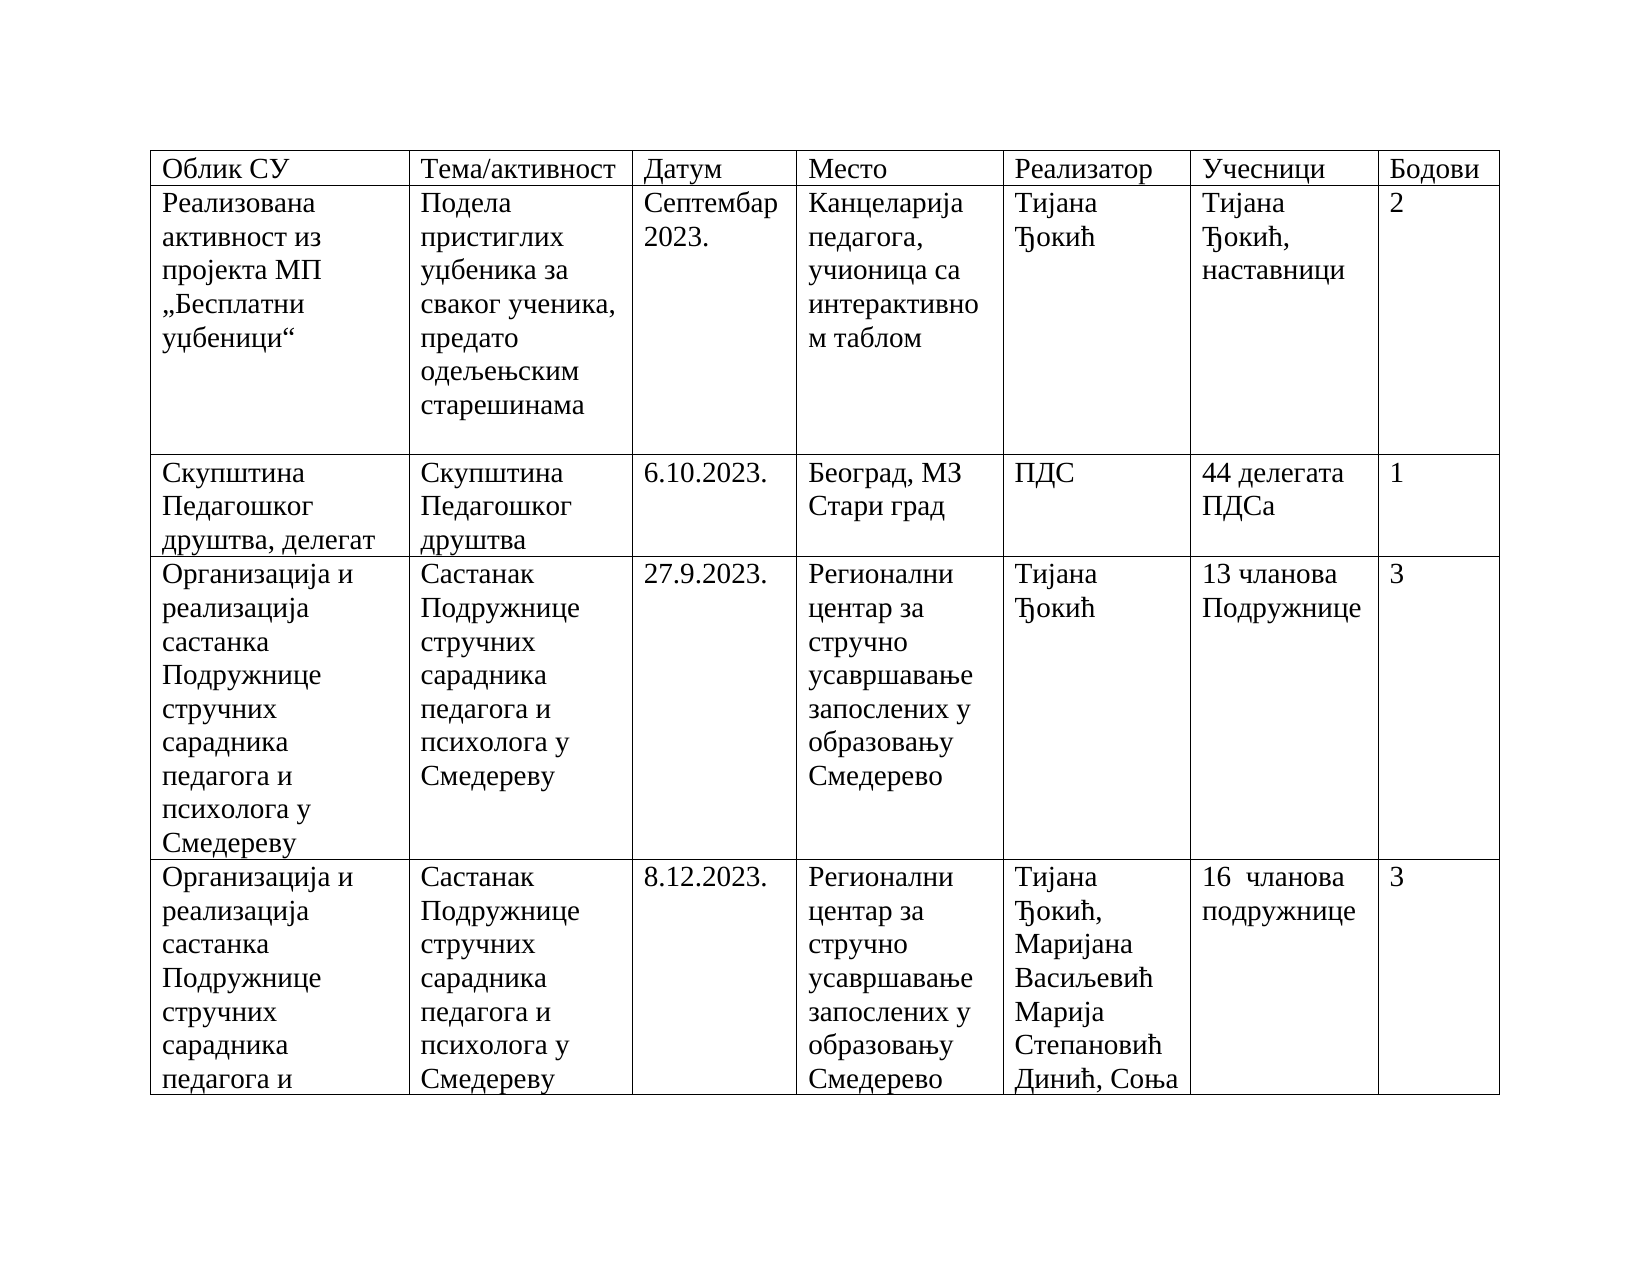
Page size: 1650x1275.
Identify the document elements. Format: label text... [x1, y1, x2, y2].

table_cell 3 [1379, 860, 1499, 1094]
table_cell Тијана Ђокић, наставници [1191, 186, 1378, 454]
table_header Бодови [1379, 151, 1499, 184]
table_header Облик СУ [151, 151, 409, 184]
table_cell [1004, 860, 1190, 1094]
table_cell 2 [1379, 186, 1499, 454]
table_header Учесници [1191, 151, 1378, 184]
table_cell 8.12.2023. [633, 860, 796, 1094]
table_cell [410, 860, 632, 1094]
table_cell Тијана Ђокић [1004, 186, 1190, 454]
table_cell Реализована активност из пројекта МП „Бесплатни уџбеници“ [151, 186, 409, 454]
table_cell Септембар 2023. [633, 186, 796, 454]
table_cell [797, 860, 1003, 1094]
table_cell ПДС [1004, 455, 1190, 556]
table_cell 44 делегата ПДСа [1191, 455, 1378, 556]
table_cell Подела пристиглих уџбеника за сваког ученика, предато одељењским старешинама [410, 186, 632, 454]
table_cell Скупштина Педагошког друштва [410, 455, 632, 556]
table_cell 3 [1379, 557, 1499, 858]
table_cell 6.10.2023. [633, 455, 796, 556]
table_header Датум [633, 151, 796, 184]
table_cell 13 чланова Подружнице [1191, 557, 1378, 858]
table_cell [151, 860, 409, 1094]
table_cell Организација и реализација састанка Подружнице стручних сарадника педагога и психолога у Смедереву [151, 557, 409, 858]
table_cell Београд, МЗ Стари град [797, 455, 1003, 556]
table_cell 1 [1379, 455, 1499, 556]
table_cell Регионални центар за стручно усавршавање запослених у образовању Смедерево [797, 557, 1003, 858]
table_header Место [797, 151, 1003, 184]
table_cell Канцеларија педагога, учионица са интерактивном таблом [797, 186, 1003, 454]
table_cell Тијана Ђокић [1004, 557, 1190, 858]
table_header Реализатор [1004, 151, 1190, 184]
table_header Тема/активност [410, 151, 632, 184]
table_cell Скупштина Педагошког друштва, делегат [151, 455, 409, 556]
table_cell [1191, 860, 1378, 1094]
table_cell 27.9.2023. [633, 557, 796, 858]
table_cell Састанак Подружнице стручних сарадника педагога и психолога у Смедереву [410, 557, 632, 858]
